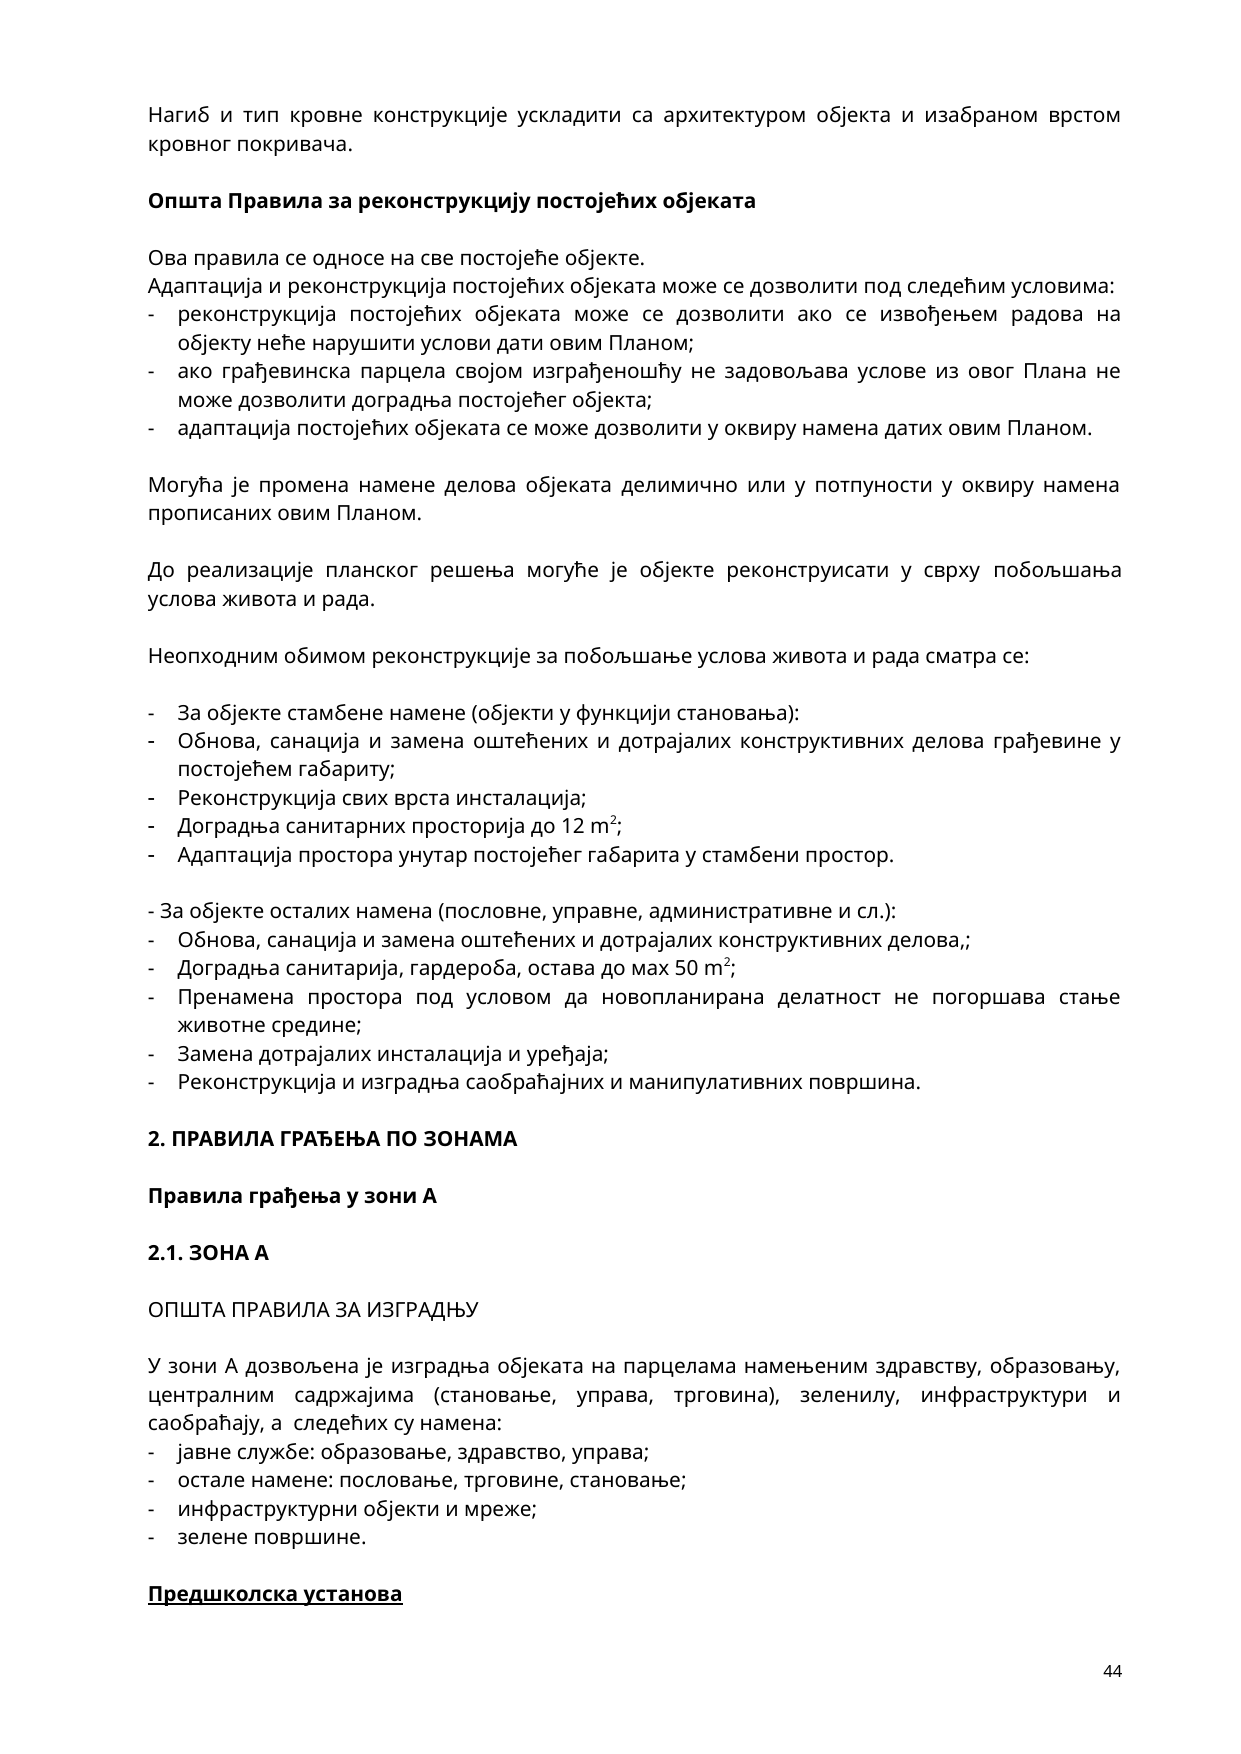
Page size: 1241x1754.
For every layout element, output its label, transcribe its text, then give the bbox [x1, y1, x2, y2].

subtitle 2. ПРАВИЛА ГРАЂЕЊА ПО ЗОНАМА [148, 1124, 1122, 1153]
text - остале намене: пословање, трговине, становање; [148, 1465, 1122, 1494]
text Нагиб и тип кровне конструкције ускладити са архитектуром објекта и изабраном врстом кровног покривача. [148, 100, 1122, 157]
list ако грађевинска парцела својом изграђеношћу не задовољава услове из овог Плана не може дозволити доградња постојећег објекта; [148, 356, 1122, 413]
list адаптација постојећих објеката се може дозволити у оквиру намена датих овим Планом. [148, 413, 1122, 442]
list За објекте стамбене намене (објекти у функцији становања): [148, 698, 1122, 726]
list Реконструкција и изградња саобраћајних и манипулативних површина. [148, 1067, 1122, 1096]
text Правила грађења у зони А [148, 1181, 1122, 1209]
list Пренамена простора под условом да новопланирана делатност не погоршава стање животне средине; [148, 982, 1122, 1039]
list Обнова, санација и замена оштећених и дотрајалих конструктивних делова,; [148, 925, 1122, 953]
subtitle 2.1. ЗОНА А [148, 1238, 1122, 1266]
list Доградња санитарија, гардероба, остава до мах 50 m2; [148, 953, 1122, 982]
text - инфраструктурни објекти и мреже; [148, 1494, 1122, 1522]
text Предшколска установа [148, 1579, 1122, 1608]
list Реконструкција свих врста инсталација; [148, 783, 1122, 811]
list Замена дотрајалих инсталација и уређаја; [148, 1039, 1122, 1067]
text ОПШТА ПРАВИЛА ЗА ИЗГРАДЊУ [148, 1295, 1122, 1323]
text Адаптација и реконструкција постојећих објеката може се дозволити под следећим условима: [148, 271, 1122, 299]
list Обнова, санација и замена оштећених и дотрајалих конструктивних делова грађевине у постојећем габариту; [148, 726, 1122, 783]
text До реализације планског решења могуће је објекте реконструисати у сврху побољшања услова живота и рада. [148, 555, 1122, 612]
text Могућа је промена намене делова објеката делимично или у потпуности у оквиру намена прописаних овим Планом. [148, 470, 1122, 527]
text Општа Правила за реконструкцију постојећих објеката [148, 186, 1122, 214]
text Неопходним обимом реконструкције за побољшање услова живота и рада сматра се: [148, 641, 1122, 669]
list Адаптација простора унутар постојећег габарита у стамбени простор. [148, 840, 1122, 868]
text - зелене површине. [148, 1522, 1122, 1551]
text - јавне службе: образовање, здравство, управа; [148, 1437, 1122, 1465]
text Ова правила се односе на све постојеће објекте. [148, 243, 1122, 271]
list реконструкција постојећих објеката може се дозволити ако се извођењем радова на објекту неће нарушити услови дати овим Планом; [148, 299, 1122, 356]
text У зони А дозвољена је изградња објеката на парцелама намењеним здравству, образовању, централним садржајима (становање, управа, трговина), зеленилу, инфраструктури и саобраћају, а следећих су намена: [148, 1352, 1122, 1437]
list Доградња санитарних просторија до 12 m2; [148, 811, 1122, 840]
text - За објекте осталих намена (пословне, управне, административне и сл.): [148, 897, 1122, 925]
